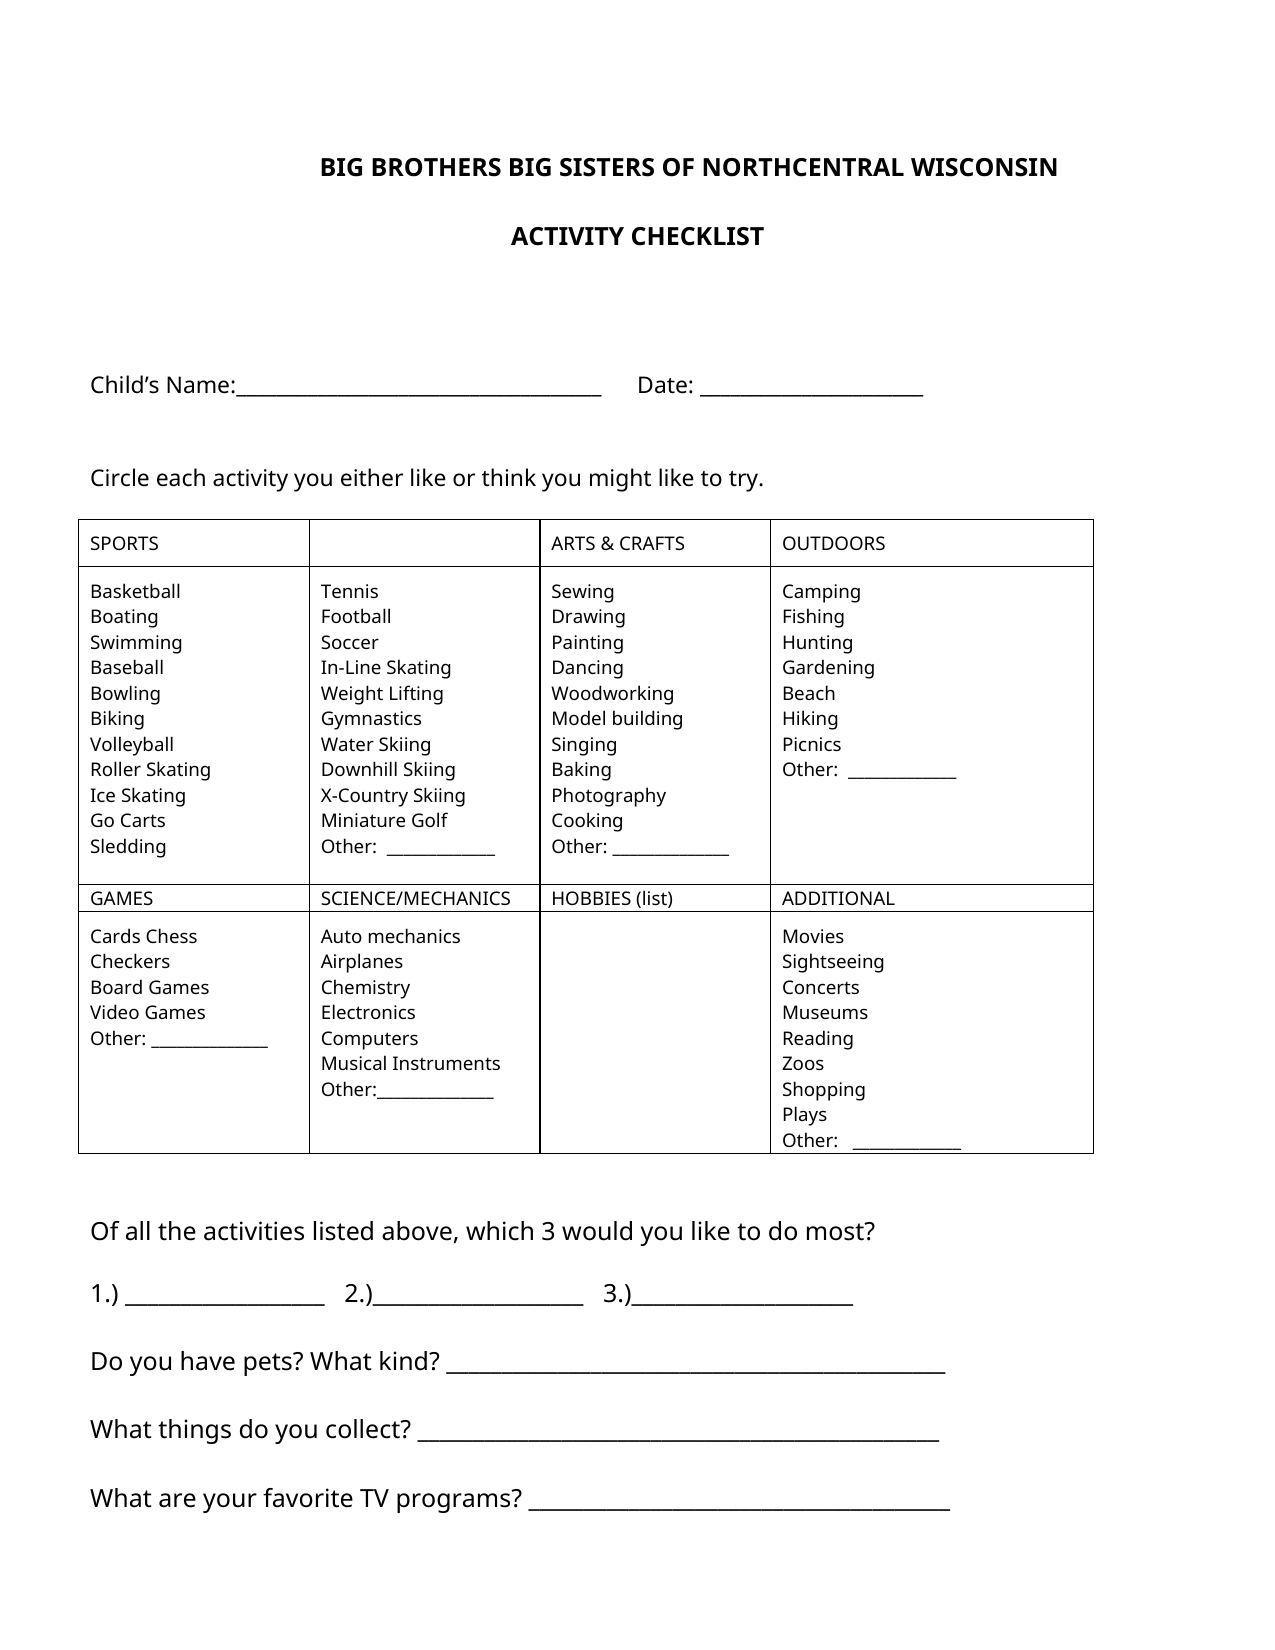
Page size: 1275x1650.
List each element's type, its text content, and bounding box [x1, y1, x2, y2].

table_cell GAMES [79, 885, 309, 911]
text (Parent or Legal Guardian with over 50% Custody)BIG BROTHERS BIG SISTERS OF NORTHCENTRAL WISCONSIN [165, 150, 1185, 184]
table_header [310, 520, 539, 566]
text What things do you collect? _______________________________________________ [90, 1412, 1185, 1446]
text 1.) __________________ 2.)___________________ 3.)____________________ [90, 1276, 1185, 1310]
table_cell [541, 912, 770, 1153]
table_cell Sewing Drawing Painting Dancing Woodworking Model building Singing Baking Photography Cooking Other: ______________ [541, 567, 770, 884]
text What are your favorite TV programs? ______________________________________ [90, 1480, 1185, 1514]
table_cell Cards Chess Checkers Board Games Video Games Other: ______________ [79, 912, 309, 1153]
text Child’s Name:____________________________________ Date: ______________________ [90, 368, 1185, 400]
table_header SPORTS [79, 520, 309, 566]
table_cell Camping Fishing Hunting Gardening Beach Hiking Picnics Other: _____________ [771, 567, 1093, 884]
table_cell SCIENCE/MECHANICS [310, 885, 539, 911]
table_cell Movies Sightseeing Concerts Museums Zoos Shopping Plays Other: _____________ [771, 912, 1093, 1153]
table_cell HOBBIES (list) [541, 885, 770, 911]
table_cell Tennis Football Soccer In-Line Skating Weight Lifting Gymnastics Water Skiing Downhill Skiing X-Country Skiing Miniature Golf Other: _____________ [310, 567, 539, 884]
text Circle each activity you either like or think you might like to try. [90, 462, 1185, 493]
table_cell Auto mechanics Airplanes Chemistry Electronics Computers Musical Instruments Other:______________ [310, 912, 539, 1153]
table_header OUTDOORS [771, 520, 1093, 566]
table_cell ADDITIONAL [771, 885, 1093, 911]
table_cell Basketball Boating Swimming Baseball Bowling Biking Volleyball Roller Skating Ice Skating Go Carts Sledding [79, 567, 309, 884]
table_header ARTS & CRAFTS [541, 520, 770, 566]
text Of all the activities listed above, which 3 would you like to do most? [90, 1213, 1185, 1247]
subtitle ACTIVITY CHECKLIST [90, 218, 1185, 252]
text Do you have pets? What kind? _____________________________________________ [90, 1344, 1185, 1378]
